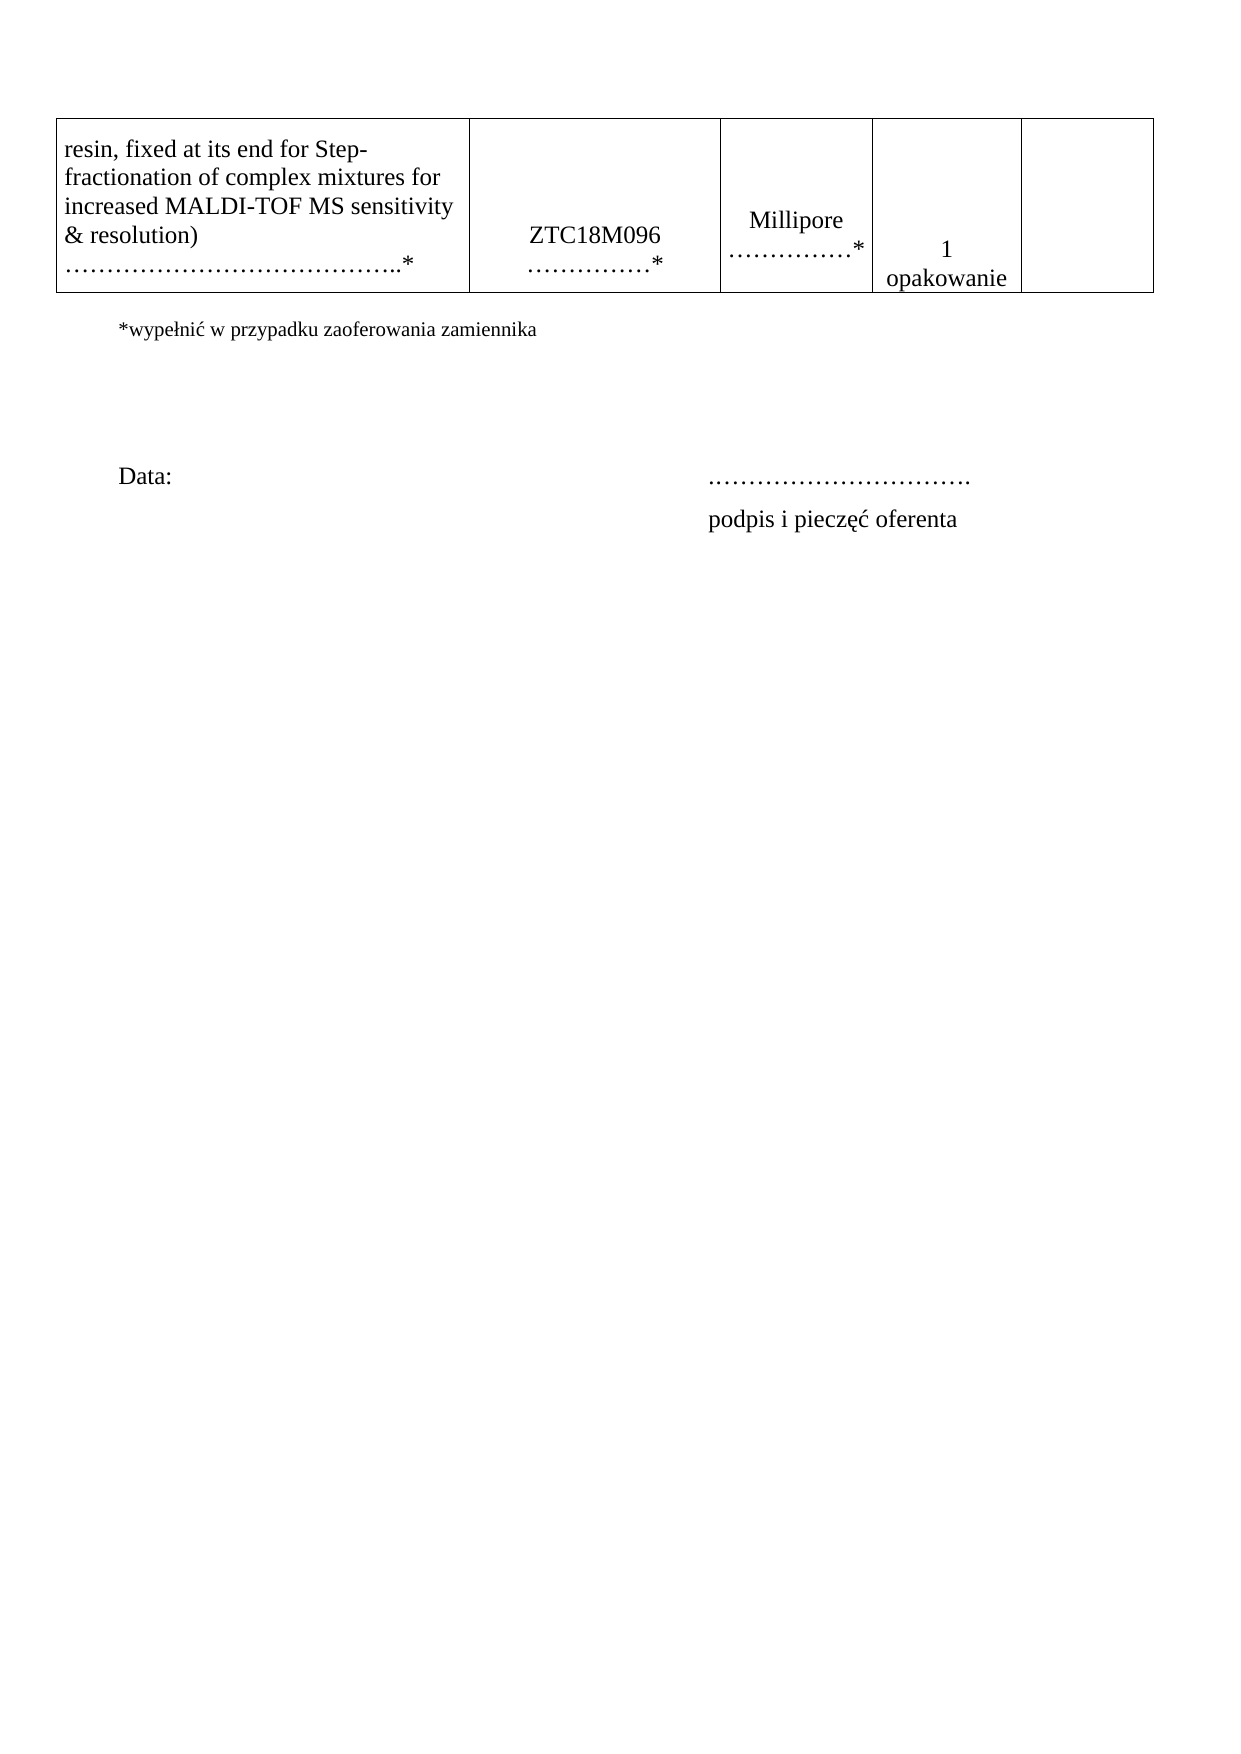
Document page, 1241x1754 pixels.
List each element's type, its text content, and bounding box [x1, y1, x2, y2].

table_cell Millipore ……………* [721, 119, 872, 292]
text Data: .…………………………. [118, 461, 1093, 490]
text podpis i pieczęć oferenta [634, 504, 1093, 533]
table_cell ZTC18M096 ……………* [470, 119, 720, 292]
table_cell [1022, 119, 1153, 292]
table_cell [57, 119, 469, 292]
table_cell 1 opakowanie [873, 119, 1021, 292]
text *wypełnić w przypadku zaoferowania zamiennika [118, 317, 1093, 341]
